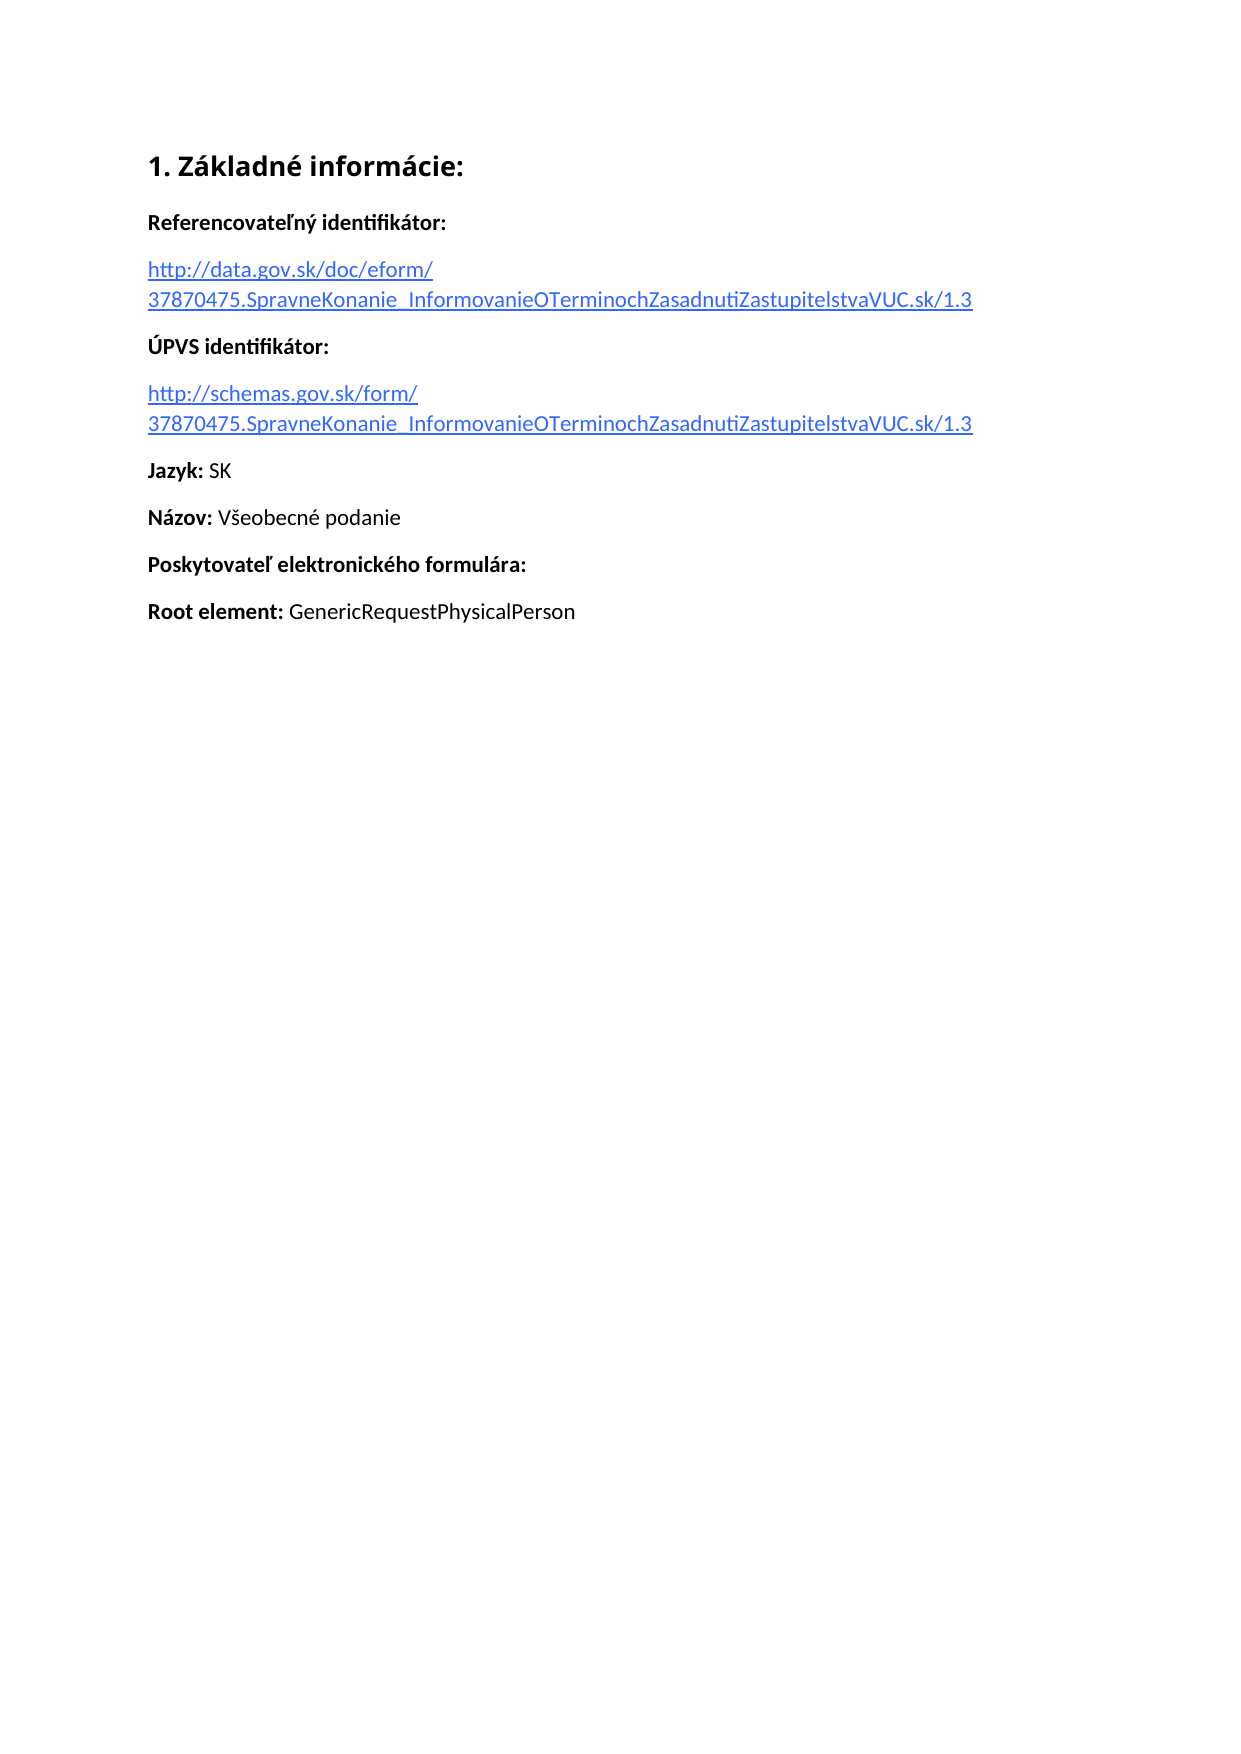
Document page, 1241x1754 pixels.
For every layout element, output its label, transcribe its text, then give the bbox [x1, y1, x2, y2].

text http://schemas.gov.sk/form/37870475.SpravneKonanie_InformovanieOTerminochZasadnutiZastupitelstvaVUC.sk/1.3 [148, 379, 1093, 437]
text Poskytovateľ elektronického formulára: [148, 550, 1093, 578]
text Jazyk: SK [148, 456, 1093, 484]
text http://data.gov.sk/doc/eform/37870475.SpravneKonanie_InformovanieOTerminochZasadnutiZastupitelstvaVUC.sk/1.3 [148, 255, 1093, 313]
text Referencovateľný identifikátor: [148, 208, 1093, 236]
text Root element: GenericRequestPhysicalPerson [148, 597, 1093, 625]
text Názov: Všeobecné podanie [148, 503, 1093, 531]
subtitle 1. Základné informácie: [148, 148, 1093, 184]
text ÚPVS identifikátor: [148, 332, 1093, 360]
